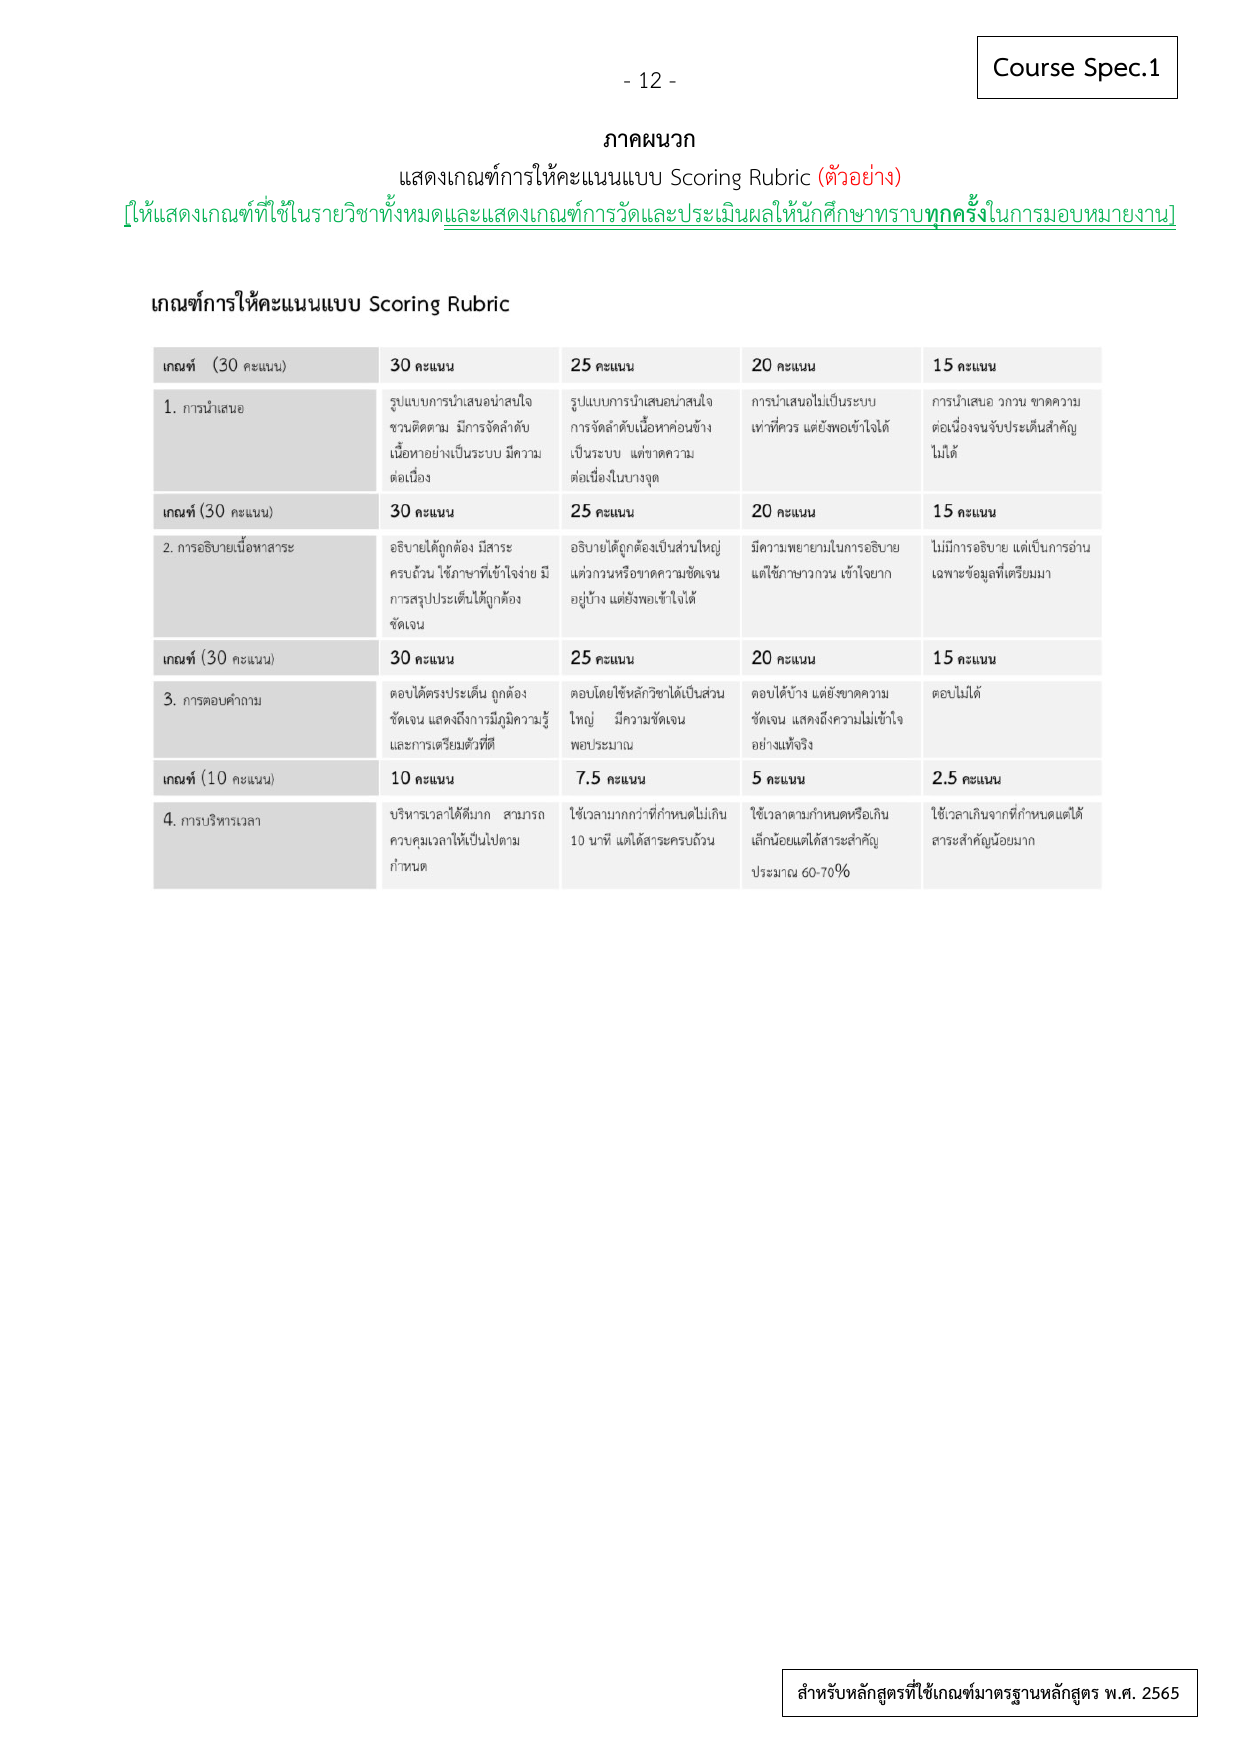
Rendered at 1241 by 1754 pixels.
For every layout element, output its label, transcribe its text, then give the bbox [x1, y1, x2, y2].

text [ให้แสดงเกณฑ์ที่ใช้ในรายวิชาทั้งหมดและแสดงเกณฑ์การวัดและประเมินผลให้นักศึกษาทราบทุกครั้งในการมอบหมายงาน] [118, 193, 1181, 231]
picture [97, 268, 1148, 923]
text แสดงเกณฑ์การให้คะแนนแบบ Scoring Rubric (ตัวอย่าง) [118, 156, 1181, 193]
text ภาคผนวก [118, 118, 1181, 156]
